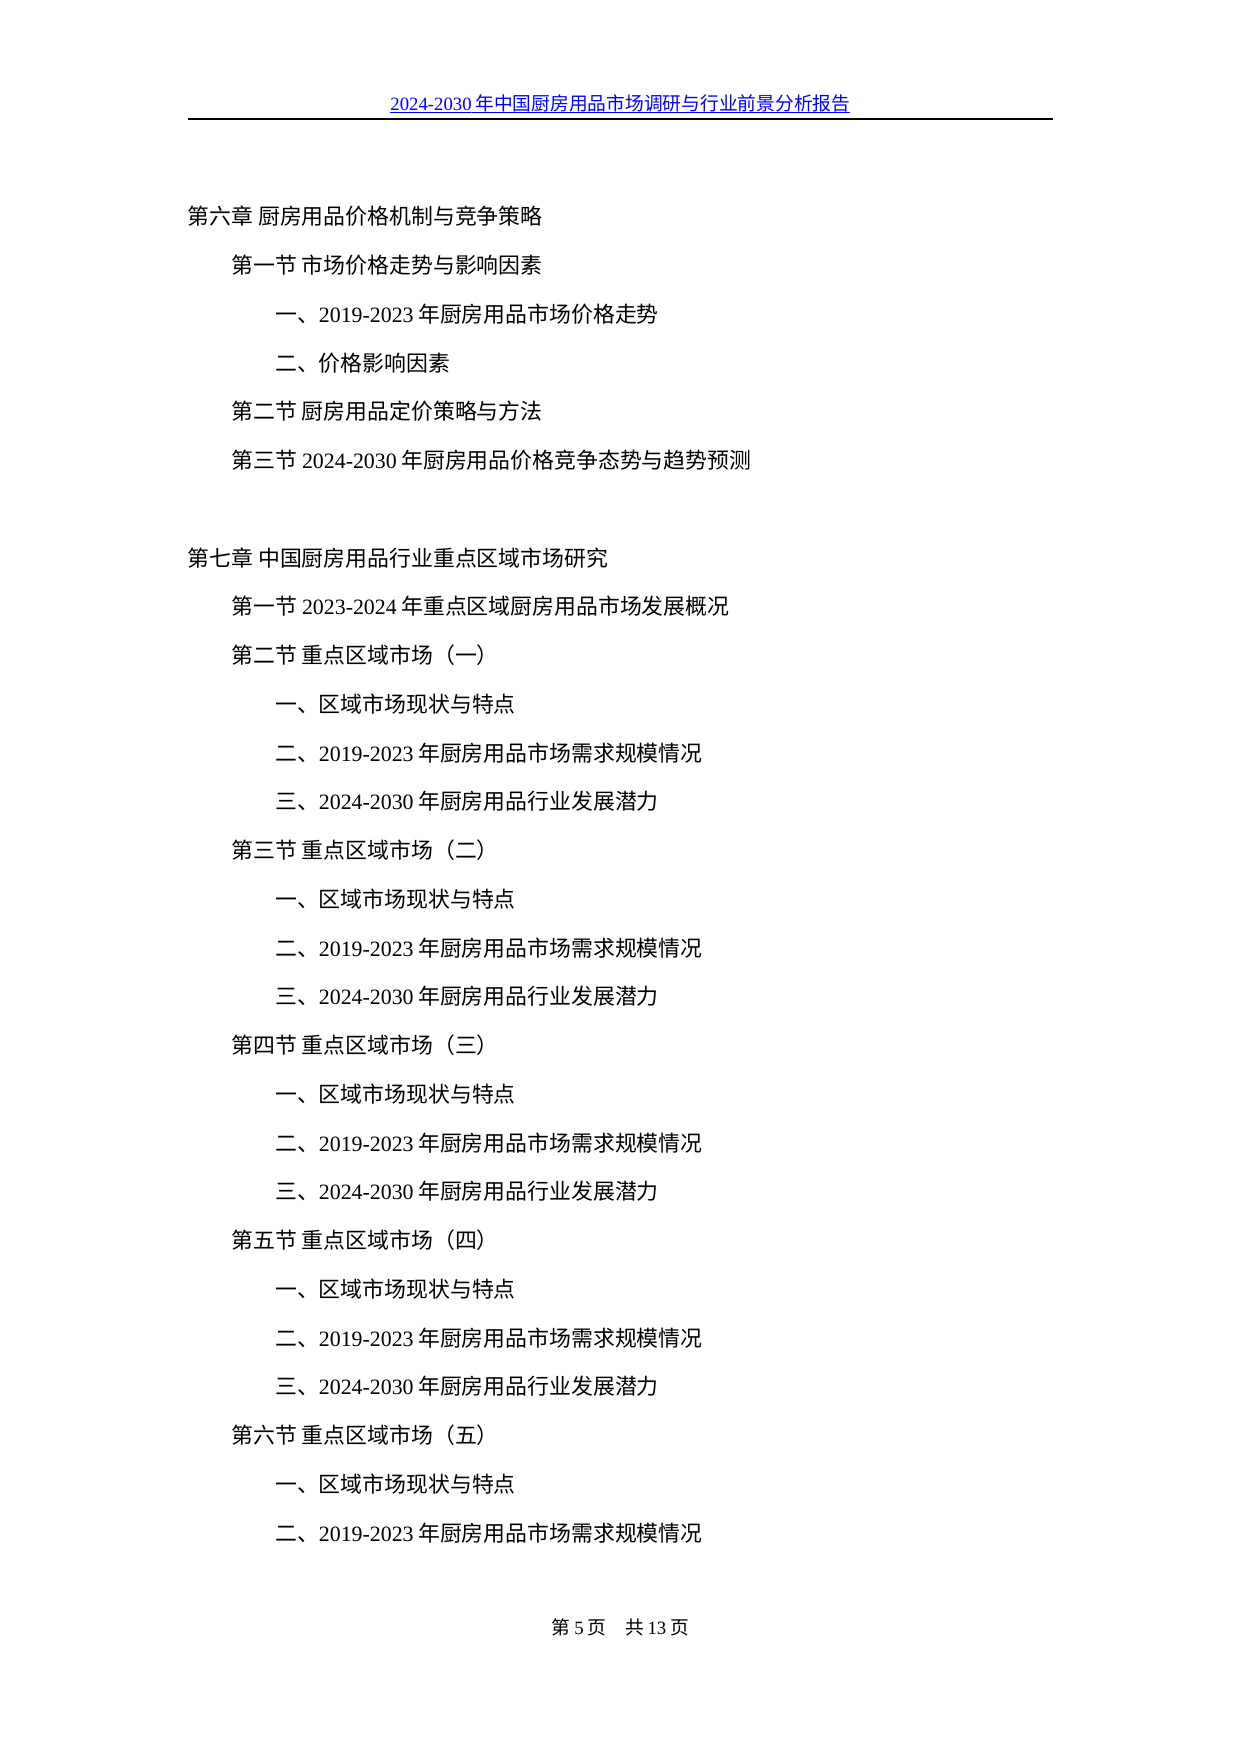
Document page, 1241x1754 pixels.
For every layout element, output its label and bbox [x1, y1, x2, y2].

text [187, 150, 1053, 1548]
